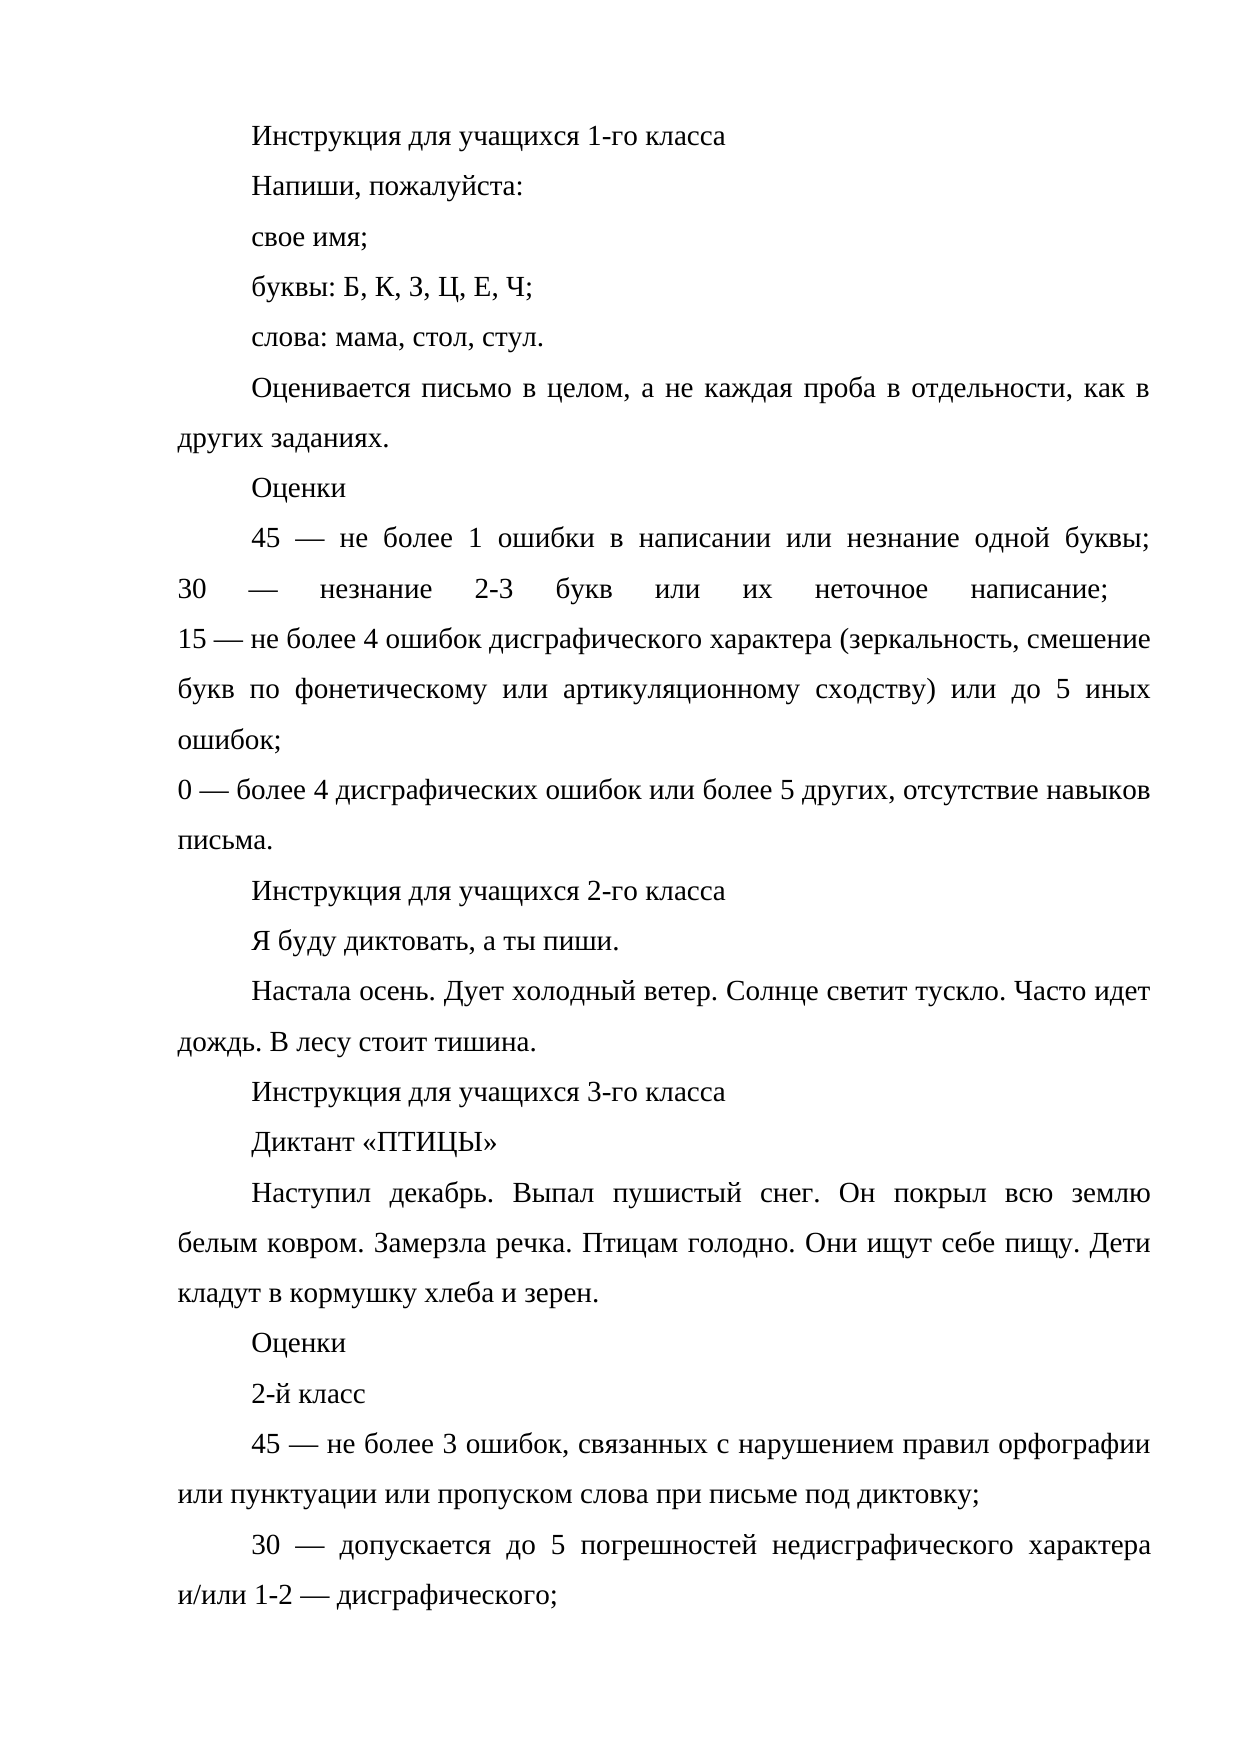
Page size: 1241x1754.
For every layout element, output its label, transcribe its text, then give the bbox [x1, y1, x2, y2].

text Напиши, пожалуйста: [177, 168, 1152, 202]
text 2-й класс [177, 1376, 1152, 1409]
text Оценки [177, 470, 1152, 504]
text Диктант «ПТИЦЫ» [177, 1124, 1152, 1158]
text Инструкция для учащихся 1-го класса [177, 118, 1152, 152]
text Настала осень. Дует холодный ветер. Солнце светит тускло. Часто идет дождь. В лесу стоит тишина. [177, 973, 1152, 1057]
text Инструкция для учащихся 2-го класса [177, 873, 1152, 906]
text 30 — допускается до 5 погрешностей недисграфического характера и/или 1-2 — дисграфического; [177, 1527, 1152, 1611]
text слова: мама, стол, стул. [177, 319, 1152, 353]
text 45 — не более 1 ошибки в написании или незнание одной буквы; 30 — незнание 2-3 букв или их неточное написание; 15 — не более 4 ошибок дисграфического характера (зеркальность, смешение букв по фонетическому или артикуляционному сходству) или до 5 иных ошибок; 0 — более 4 дисграфических ошибок или более 5 других, отсутствие навыков письма. [177, 521, 1152, 856]
text 45 — не более 3 ошибок, связанных с нарушением правил орфографии или пунктуации или пропуском слова при письме под диктовку; [177, 1426, 1152, 1510]
text Оценки [177, 1326, 1152, 1359]
text Я буду диктовать, а ты пиши. [177, 923, 1152, 957]
text свое имя; [177, 219, 1152, 252]
text Инструкция для учащихся 3-го класса [177, 1074, 1152, 1108]
text Наступил декабрь. Выпал пушистый снег. Он покрыл всю землю белым ковром. Замерзла речка. Птицам голодно. Они ищут себе пищу. Дети кладут в кормушку хлеба и зерен. [177, 1175, 1152, 1309]
text Оценивается письмо в целом, а не каждая проба в отдельности, как в других заданиях. [177, 370, 1152, 453]
text буквы: Б, К, З, Ц, Е, Ч; [177, 269, 1152, 303]
